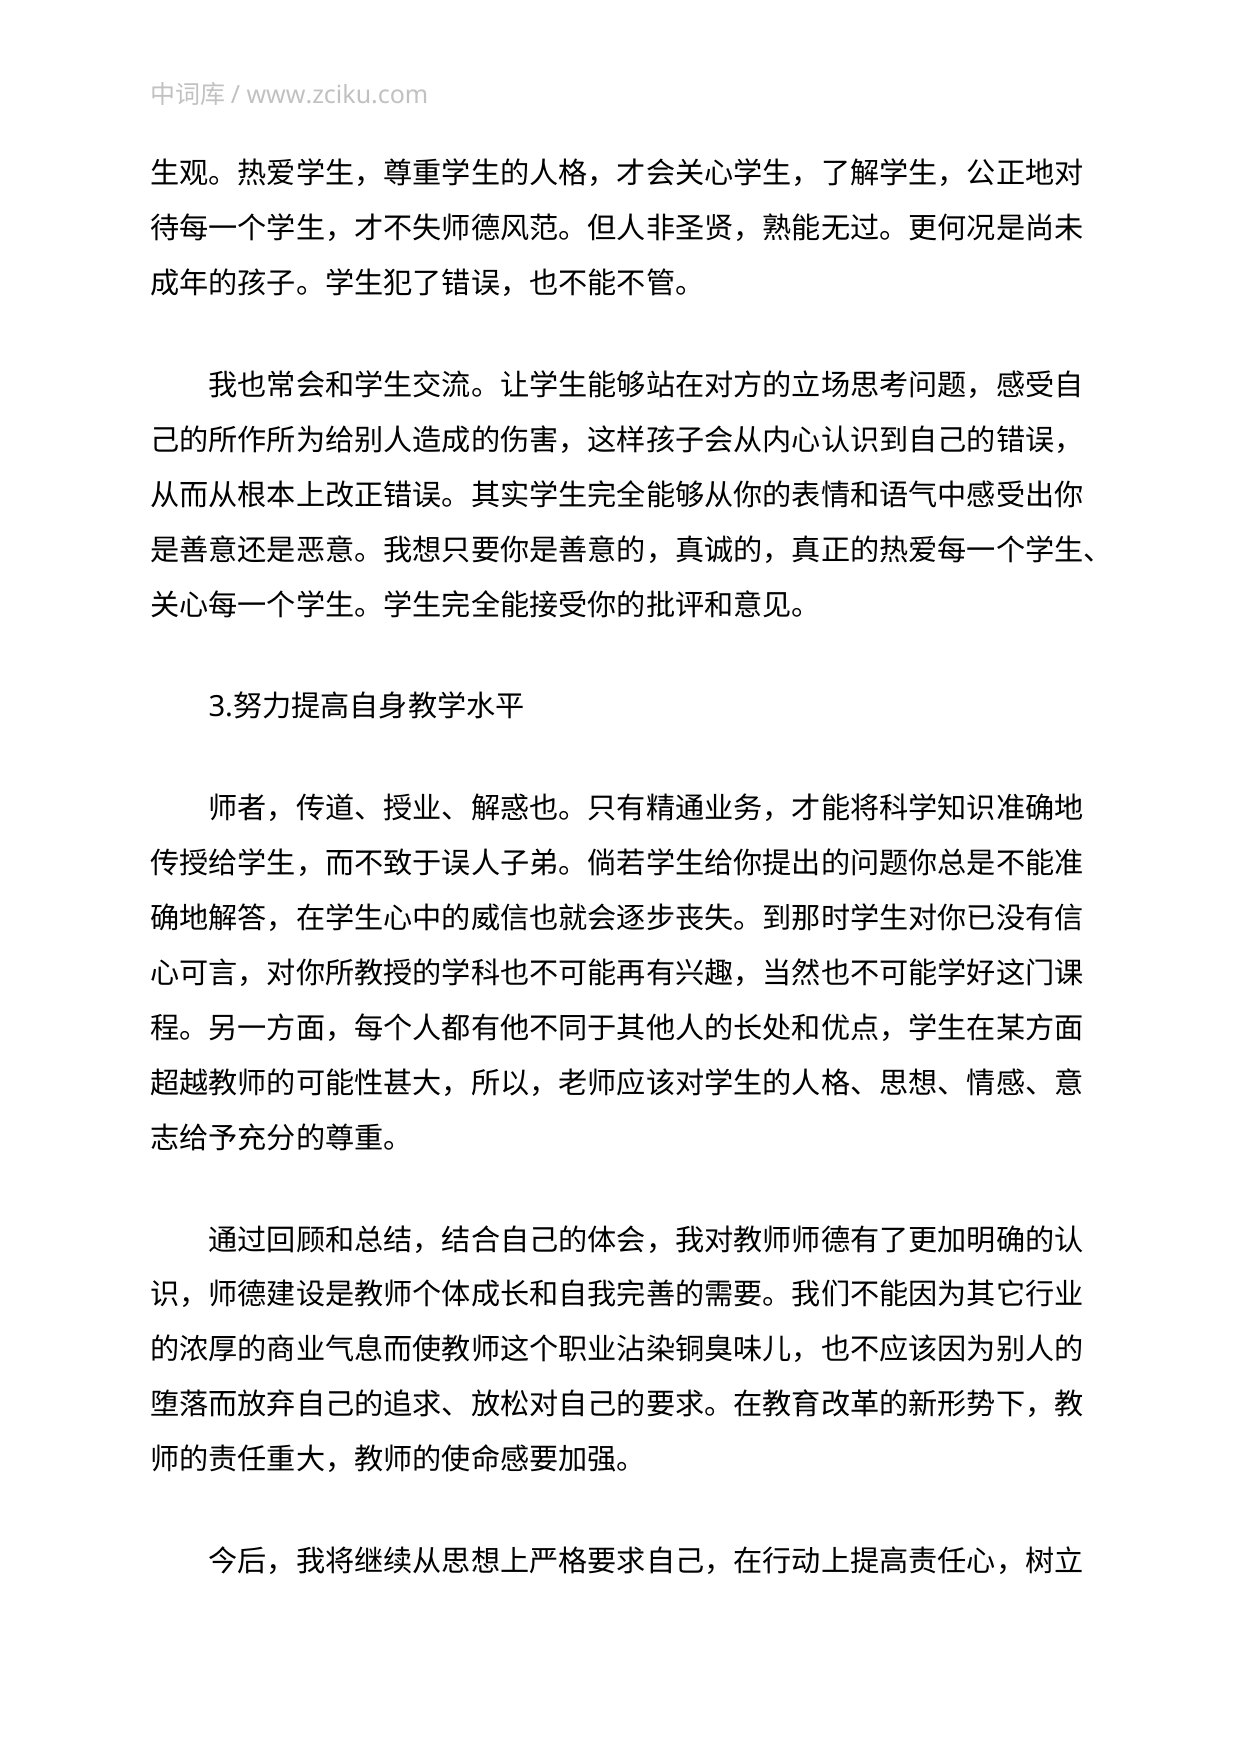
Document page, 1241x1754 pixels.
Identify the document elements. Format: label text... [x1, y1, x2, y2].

text 通过回顾和总结，结合自己的体会，我对教师师德有了更加明确的认识，师德建设是教师个体成长和自我完善的需要。我们不能因为其它行业的浓厚的商业气息而使教师这个职业沾染铜臭味儿，也不应该因为别人的堕落而放弃自己的追求、放松对自己的要求。在教育改革的新形势下，教师的责任重大，教师的使命感要加强。 [150, 1216, 1090, 1478]
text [150, 150, 1090, 302]
text 师者，传道、授业、解惑也。只有精通业务，才能将科学知识准确地传授给学生，而不致于误人子弟。倘若学生给你提出的问题你总是不能准确地解答，在学生心中的威信也就会逐步丧失。到那时学生对你已没有信心可言，对你所教授的学科也不可能再有兴趣，当然也不可能学好这门课程。另一方面，每个人都有他不同于其他人的长处和优点，学生在某方面超越教师的可能性甚大，所以，老师应该对学生的人格、思想、情感、意志给予充分的尊重。 [150, 785, 1090, 1157]
text 3.努力提高自身教学水平 [150, 683, 1090, 725]
text 我也常会和学生交流。让学生能够站在对方的立场思考问题，感受自己的所作所为给别人造成的伤害，这样孩子会从内心认识到自己的错误，从而从根本上改正错误。其实学生完全能够从你的表情和语气中感受出你是善意还是恶意。我想只要你是善意的，真诚的，真正的热爱每一个学生、关心每一个学生。学生完全能接受你的批评和意见。 [150, 362, 1090, 623]
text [150, 1537, 1090, 1580]
